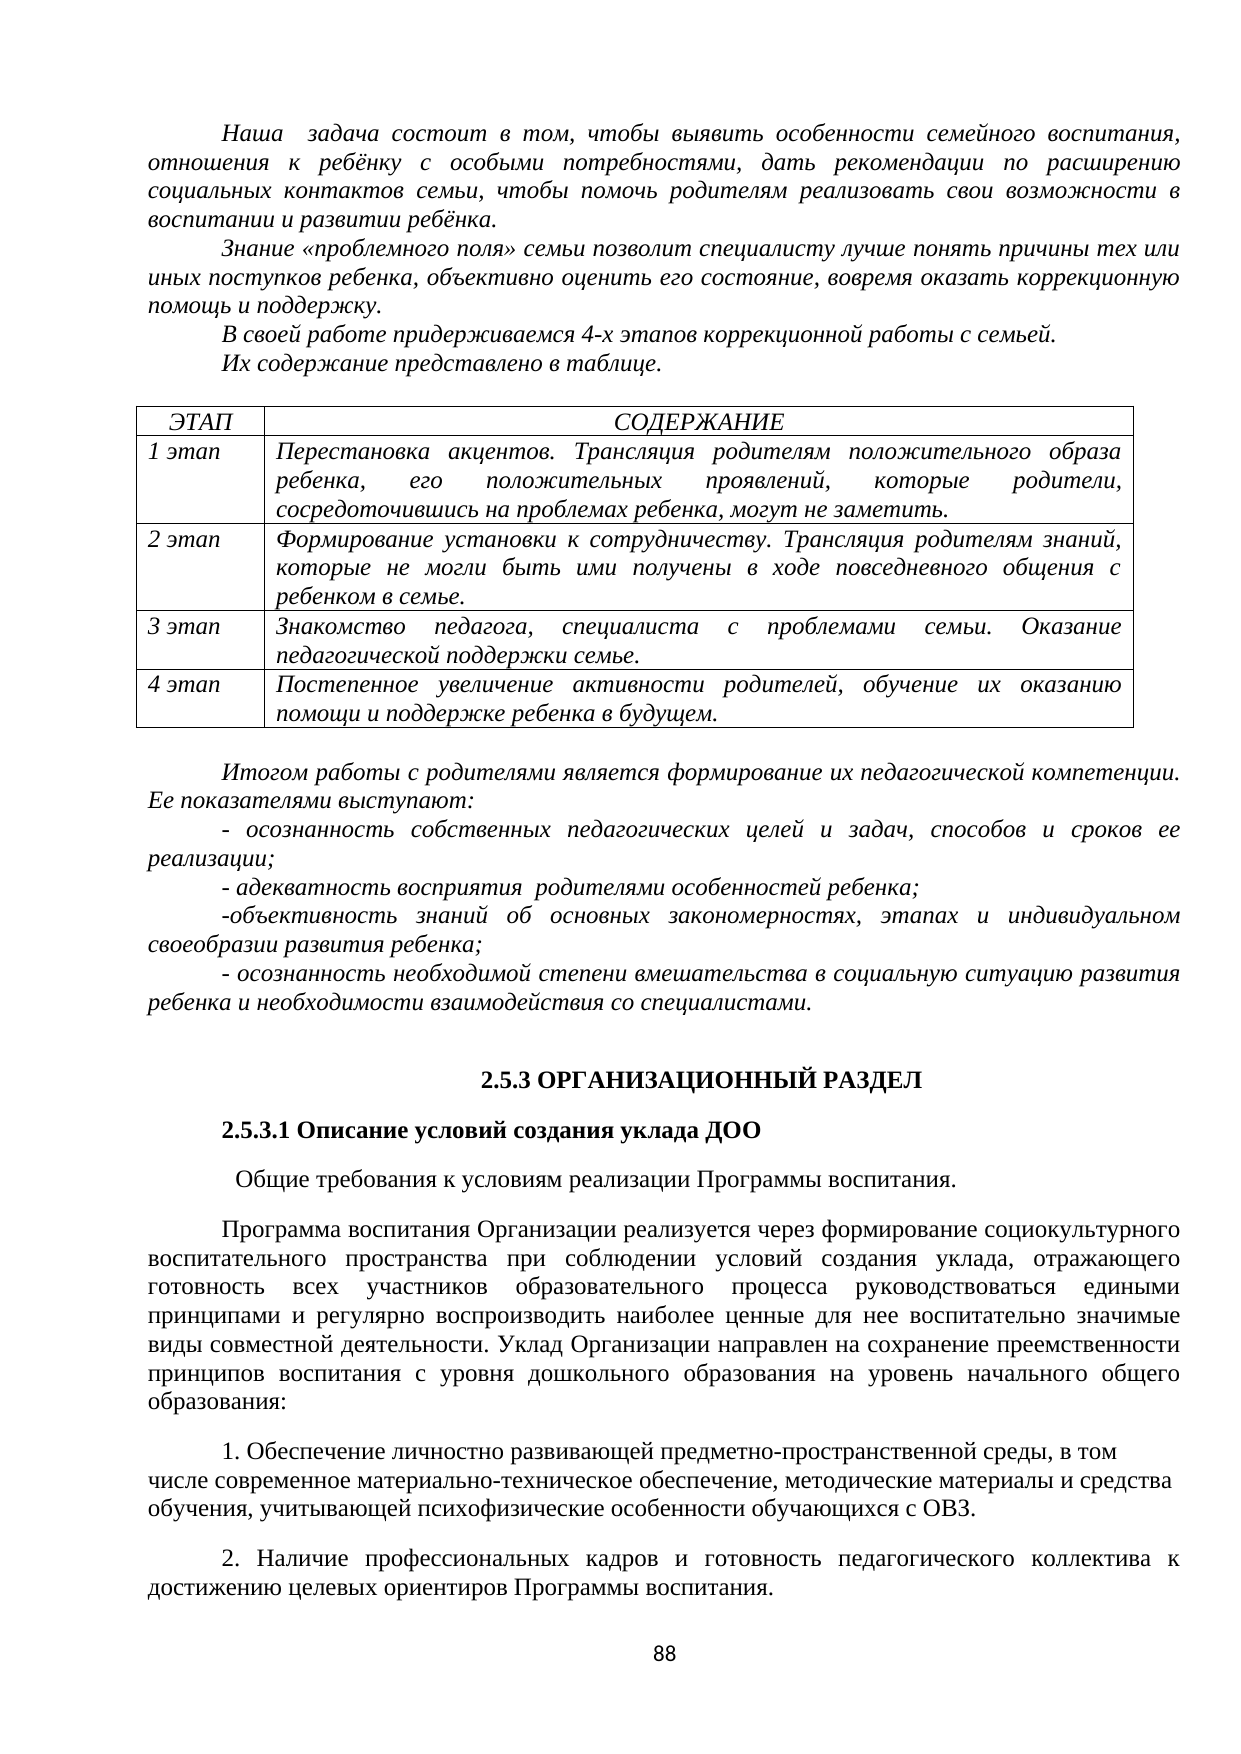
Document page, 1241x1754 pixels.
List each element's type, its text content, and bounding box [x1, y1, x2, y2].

text -объективность знаний об основных закономерностях, этапах и индивидуальном своеобразии развития ребенка; [148, 901, 1181, 958]
text - осознанность необходимой степени вмешательства в социальную ситуацию развития ребенка и необходимости взаимодействия со специалистами. [148, 958, 1181, 1016]
text Программа воспитания Организации реализуется через формирование социокультурного воспитательного пространства при соблюдении условий создания уклада, отражающего готовность всех участников образовательного процесса руководствоваться едиными принципами и регулярно воспроизводить наиболее ценные для нее воспитательно значимые виды совместной деятельности. Уклад Организации направлен на сохранение преемственности принципов воспитания с уровня дошкольного образования на уровень начального общего образования: [148, 1214, 1181, 1415]
table_cell Постепенное увеличение активности родителей, обучение их оказанию помощи и поддержке ребенка в будущем. [265, 670, 1133, 727]
text 2. Наличие профессиональных кадров и готовность педагогического коллектива к достижению целевых ориентиров Программы воспитания. [148, 1543, 1181, 1601]
text Наша задача состоит в том, чтобы выявить особенности семейного воспитания, отношения к ребёнку с особыми потребностями, дать рекомендации по расширению социальных контактов семьи, чтобы помочь родителям реализовать свои возможности в воспитании и развитии ребёнка. [148, 118, 1181, 233]
table_cell 1 этап [137, 436, 264, 523]
table_cell 3 этап [137, 611, 264, 668]
text 2.5.3.1 Описание условий создания уклада ДОО [148, 1115, 1181, 1143]
table_cell 2 этап [137, 524, 264, 610]
text 2.5.3 ОРГАНИЗАЦИОННЫЙ РАЗДЕЛ [148, 1065, 1181, 1094]
text В своей работе придерживаемся 4-х этапов коррекционной работы с семьей. [148, 319, 1181, 348]
table_header ЭТАП [137, 407, 264, 435]
table_cell Перестановка акцентов. Трансляция родителям положительного образа ребенка, его положительных проявлений, которые родители, сосредоточившись на проблемах ребенка, могут не заметить. [265, 436, 1133, 523]
table_cell Знакомство педагога, специалиста с проблемами семьи. Оказание педагогической поддержки семье. [265, 611, 1133, 668]
text Знание «проблемного поля» семьи позволит специалисту лучше понять причины тех или иных поступков ребенка, объективно оценить его состояние, вовремя оказать коррекционную помощь и поддержку. [148, 233, 1181, 319]
text - адекватность восприятия родителями особенностей ребенка; [148, 872, 1181, 901]
text Итогом работы с родителями является формирование их педагогической компетенции. Ее показателями выступают: [148, 757, 1181, 814]
text Общие требования к условиям реализации Программы воспитания. [148, 1164, 1181, 1193]
text - осознанность собственных педагогических целей и задач, способов и сроков ее реализации; [148, 814, 1181, 872]
table_header СОДЕРЖАНИЕ [265, 407, 1133, 435]
table_cell Формирование установки к сотрудничеству. Трансляция родителям знаний, которые не могли быть ими получены в ходе повседневного общения с ребенком в семье. [265, 524, 1133, 610]
table_cell 4 этап [137, 670, 264, 727]
text Их содержание представлено в таблице. [148, 348, 1181, 377]
text 1. Обеспечение личностно развивающей предметно-пространственной среды, в том числе современное материально-техническое обеспечение, методические материалы и средства обучения, учитывающей психофизические особенности обучающихся с ОВЗ. [148, 1436, 1181, 1522]
